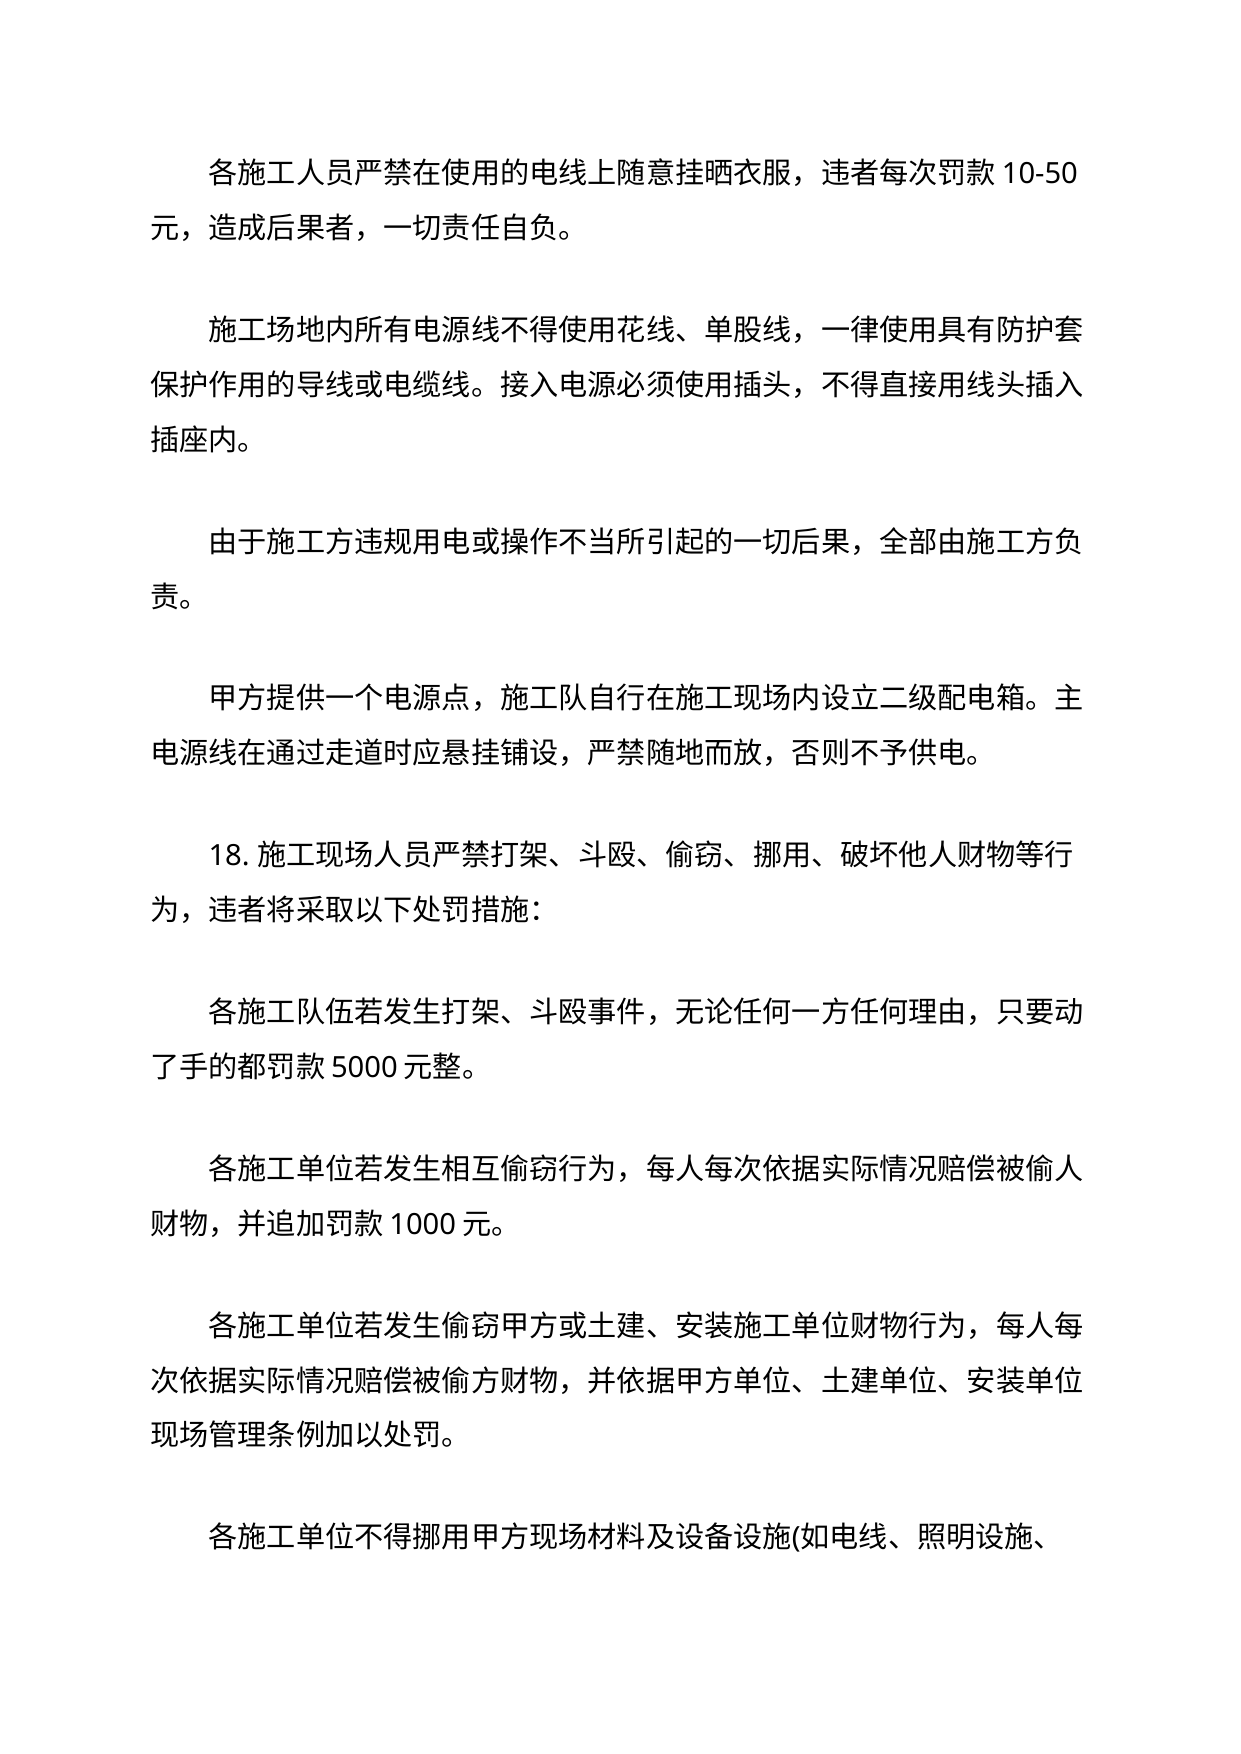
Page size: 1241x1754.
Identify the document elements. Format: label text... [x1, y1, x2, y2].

text 施工场地内所有电源线不得使用花线、单股线，一律使用具有防护套保护作用的导线或电缆线。接入电源必须使用插头，不得直接用线头插入插座内。 [150, 307, 1090, 459]
text 各施工单位若发生相互偷窃行为，每人每次依据实际情况赔偿被偷人财物，并追加罚款1000元。 [150, 1145, 1090, 1243]
text 各施工队伍若发生打架、斗殴事件，无论任何一方任何理由，只要动了手的都罚款5000元整。 [150, 988, 1090, 1086]
text 由于施工方违规用电或操作不当所引起的一切后果，全部由施工方负责。 [150, 518, 1090, 616]
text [150, 1514, 1090, 1556]
text 各施工单位若发生偷窃甲方或土建、安装施工单位财物行为，每人每次依据实际情况赔偿被偷方财物，并依据甲方单位、土建单位、安装单位现场管理条例加以处罚。 [150, 1302, 1090, 1454]
text 各施工人员严禁在使用的电线上随意挂晒衣服，违者每次罚款10-50元，造成后果者，一切责任自负。 [150, 150, 1090, 247]
text 18. 施工现场人员严禁打架、斗殴、偷窃、挪用、破坏他人财物等行为，违者将采取以下处罚措施： [150, 832, 1090, 929]
text 甲方提供一个电源点，施工队自行在施工现场内设立二级配电箱。主电源线在通过走道时应悬挂铺设，严禁随地而放，否则不予供电。 [150, 675, 1090, 772]
